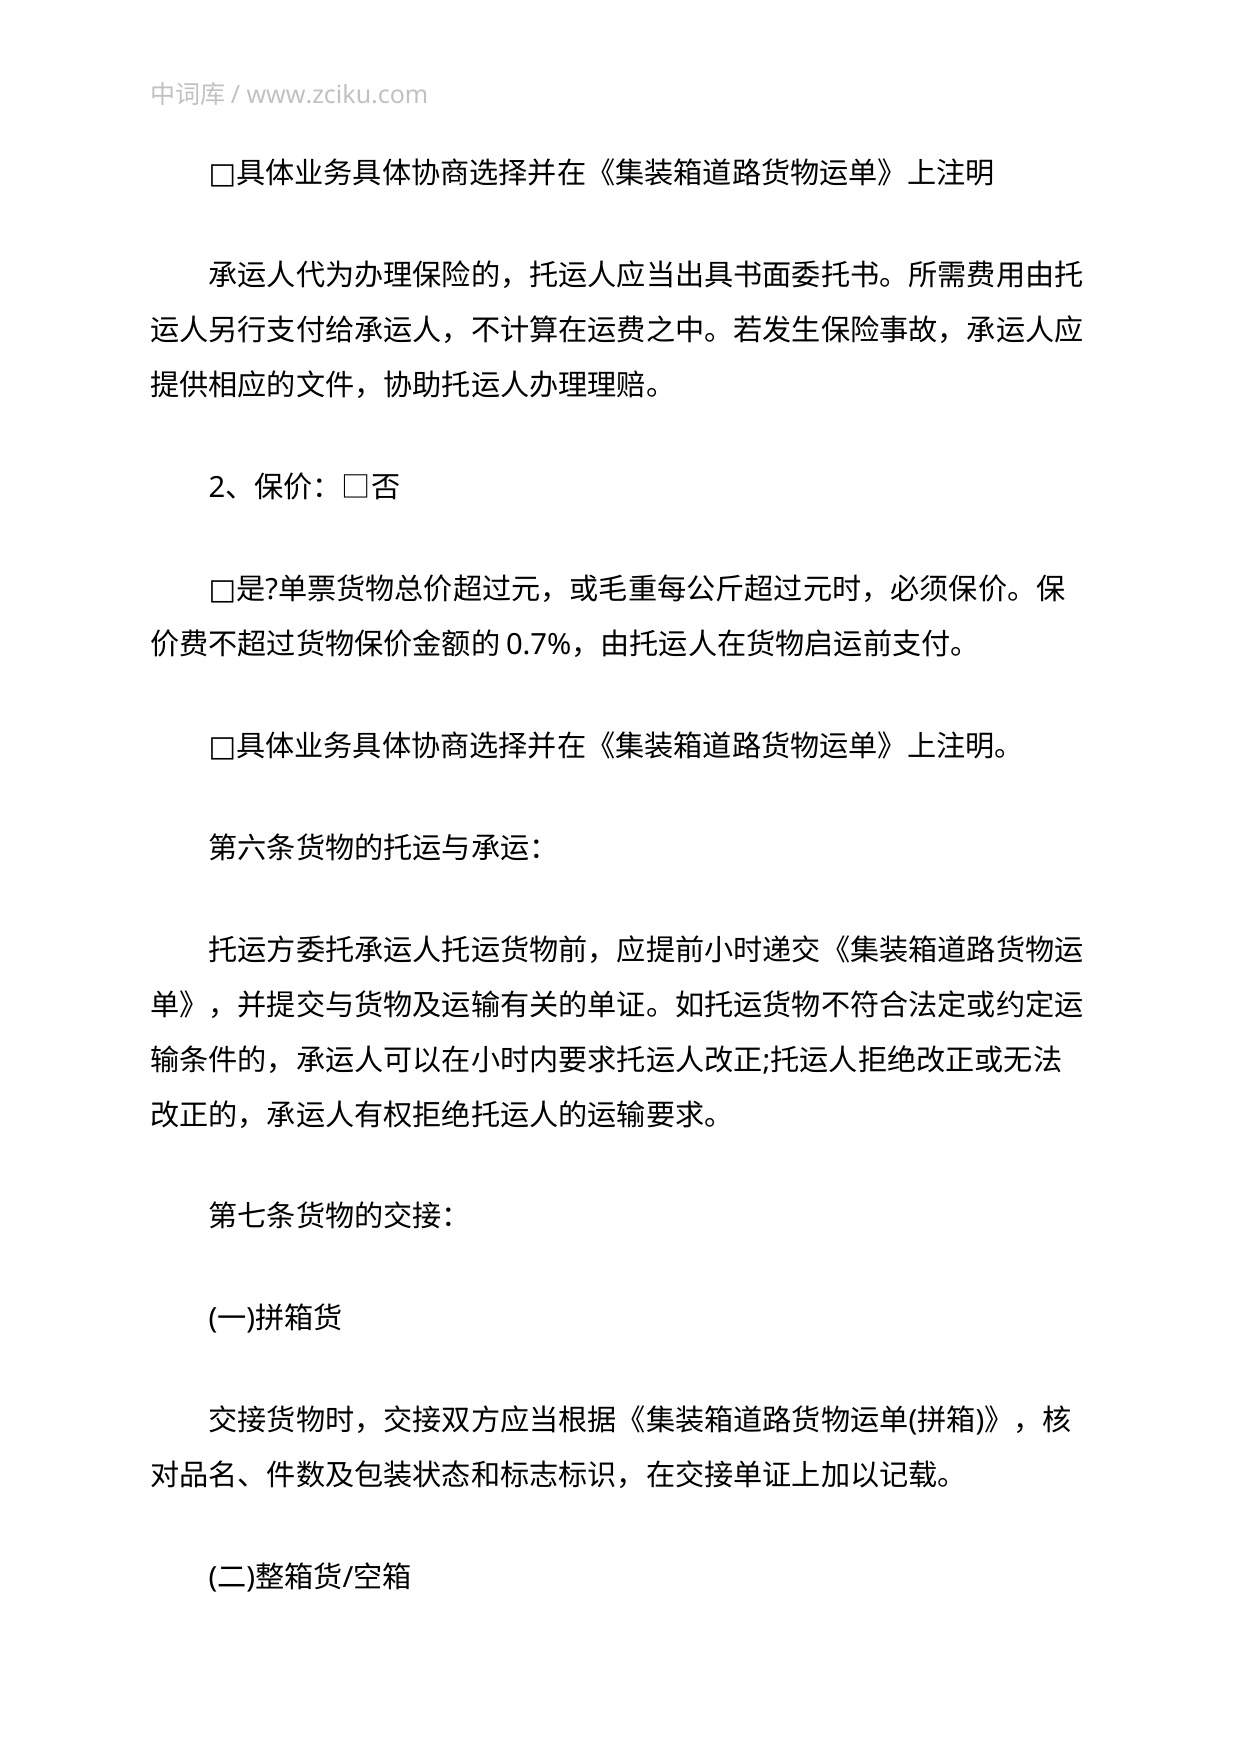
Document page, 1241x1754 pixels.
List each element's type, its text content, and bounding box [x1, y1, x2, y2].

text 2、保价：□否 [150, 463, 1090, 506]
text 交接货物时，交接双方应当根据《集装箱道路货物运单(拼箱)》，核对品名、件数及包装状态和标志标识，在交接单证上加以记载。 [150, 1397, 1090, 1494]
text 第七条货物的交接： [150, 1193, 1090, 1235]
text (一)拼箱货 [150, 1294, 1090, 1337]
text □具体业务具体协商选择并在《集装箱道路货物运单》上注明 [150, 150, 1090, 192]
text □是?单票货物总价超过元，或毛重每公斤超过元时，必须保价。保价费不超过货物保价金额的0.7%，由托运人在货物启运前支付。 [150, 566, 1090, 663]
text 托运方委托承运人托运货物前，应提前小时递交《集装箱道路货物运单》，并提交与货物及运输有关的单证。如托运货物不符合法定或约定运输条件的，承运人可以在小时内要求托运人改正;托运人拒绝改正或无法改正的，承运人有权拒绝托运人的运输要求。 [150, 926, 1090, 1133]
text □具体业务具体协商选择并在《集装箱道路货物运单》上注明。 [150, 722, 1090, 765]
text 承运人代为办理保险的，托运人应当出具书面委托书。所需费用由托运人另行支付给承运人，不计算在运费之中。若发生保险事故，承运人应提供相应的文件，协助托运人办理理赔。 [150, 252, 1090, 404]
text 第六条货物的托运与承运： [150, 824, 1090, 867]
text (二)整箱货/空箱 [150, 1553, 1090, 1596]
